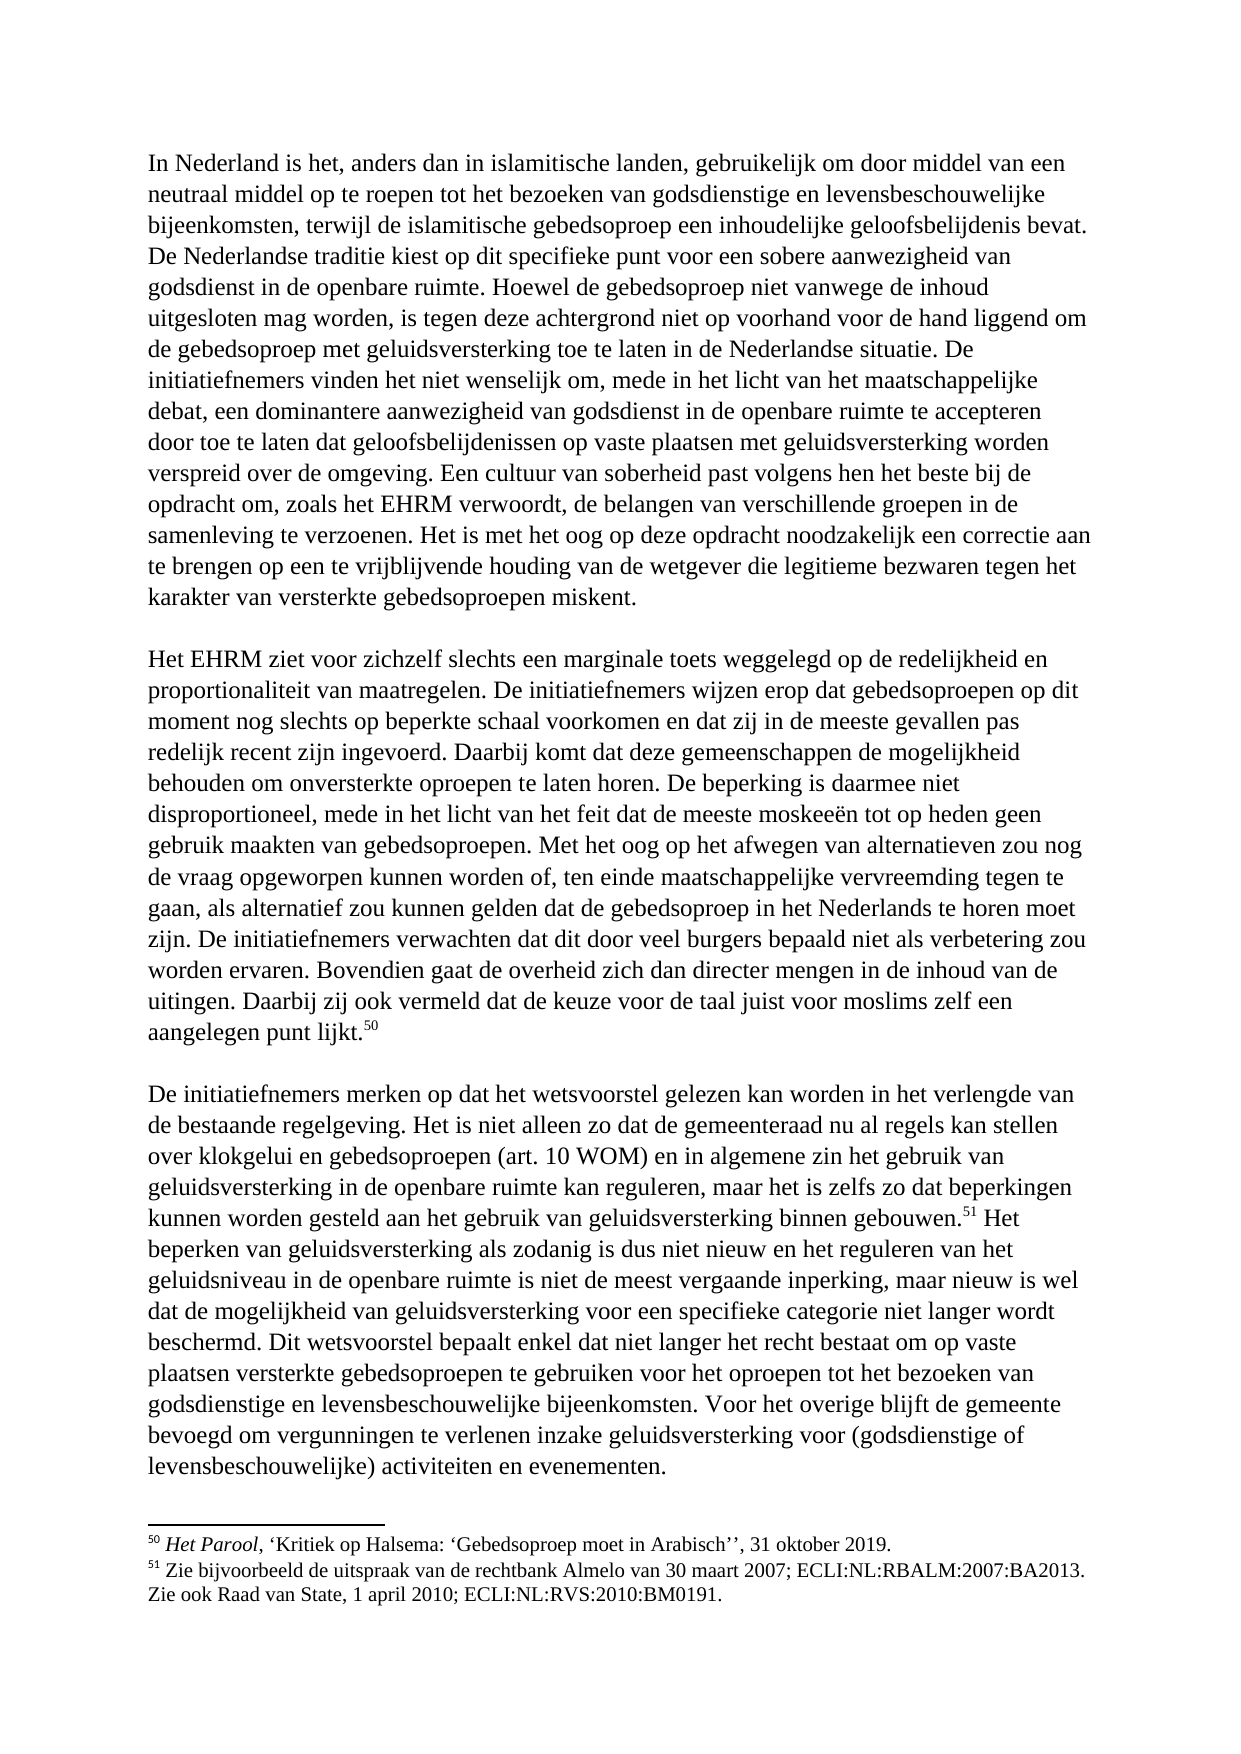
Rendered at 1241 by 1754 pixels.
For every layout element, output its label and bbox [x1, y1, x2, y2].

text [148, 148, 1093, 1511]
